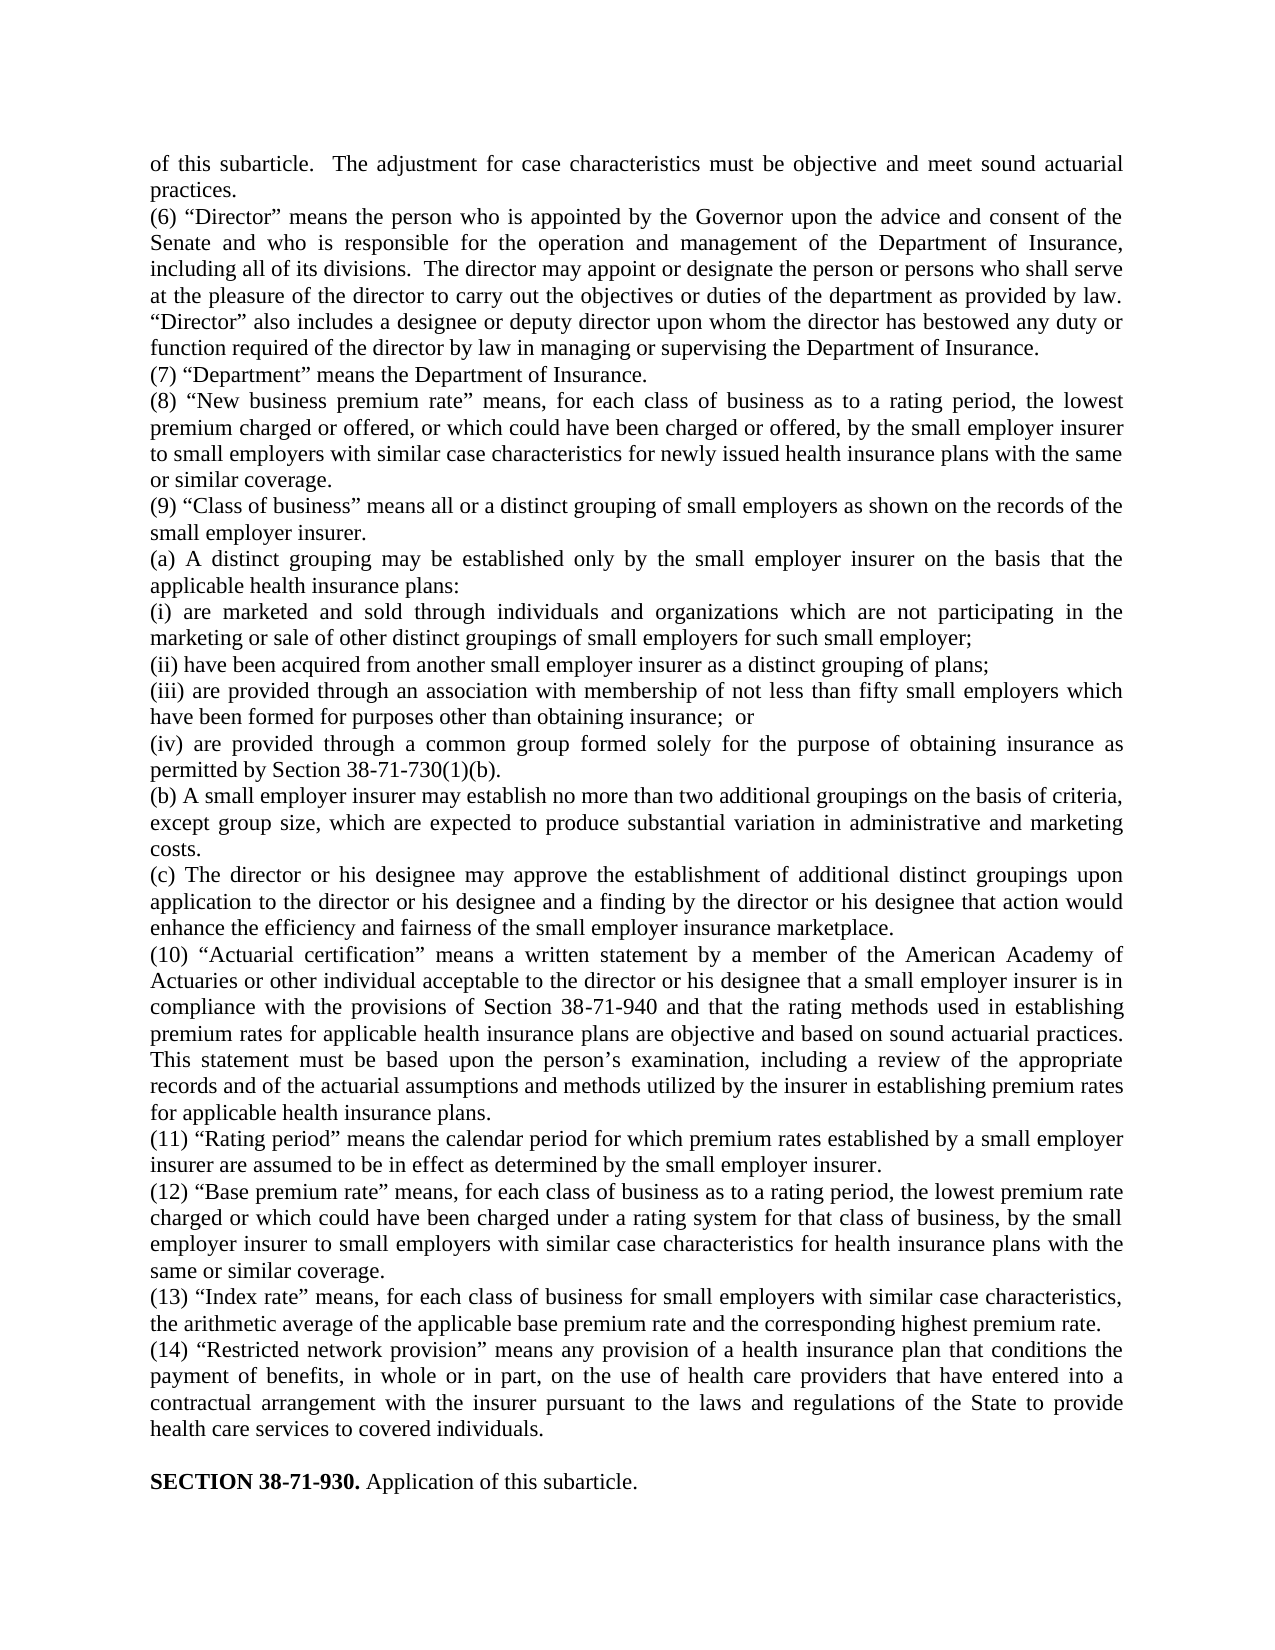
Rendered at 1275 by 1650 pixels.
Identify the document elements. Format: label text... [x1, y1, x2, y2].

text (iv) are provided through a common group formed solely for the purpose of obtaining insurance as permitted by Section 38-71-730(1)(b). [150, 730, 1125, 782]
text (13) “Index rate” means, for each class of business for small employers with similar case characteristics, the arithmetic average of the applicable base premium rate and the corresponding highest premium rate. [150, 1283, 1125, 1336]
text (6) “Director” means the person who is appointed by the Governor upon the advice and consent of the Senate and who is responsible for the operation and management of the Department of Insurance, including all of its divisions. The director may appoint or designate the person or persons who shall serve at the pleasure of the director to carry out the objectives or duties of the department as provided by law. “Director” also includes a designee or deputy director upon whom the director has bestowed any duty or function required of the director by law in managing or supervising the Department of Insurance. [150, 203, 1125, 361]
text (c) The director or his designee may approve the establishment of additional distinct groupings upon application to the director or his designee and a finding by the director or his designee that action would enhance the efficiency and fairness of the small employer insurance marketplace. [150, 862, 1125, 941]
text (8) “New business premium rate” means, for each class of business as to a rating period, the lowest premium charged or offered, or which could have been charged or offered, by the small employer insurer to small employers with similar case characteristics for newly issued health insurance plans with the same or similar coverage. [150, 387, 1125, 493]
text (14) “Restricted network provision” means any provision of a health insurance plan that conditions the payment of benefits, in whole or in part, on the use of health care providers that have entered into a contractual arrangement with the insurer pursuant to the laws and regulations of the State to provide health care services to covered individuals. [150, 1336, 1125, 1441]
text (9) “Class of business” means all or a distinct grouping of small employers as shown on the records of the small employer insurer. [150, 493, 1125, 545]
text (12) “Base premium rate” means, for each class of business as to a rating period, the lowest premium rate charged or which could have been charged under a rating system for that class of business, by the small employer insurer to small employers with similar case characteristics for health insurance plans with the same or similar coverage. [150, 1178, 1125, 1283]
text (11) “Rating period” means the calendar period for which premium rates established by a small employer insurer are assumed to be in effect as determined by the small employer insurer. [150, 1125, 1125, 1178]
text SECTION 38-71-930. Application of this subarticle. [150, 1468, 1125, 1494]
text (b) A small employer insurer may establish no more than two additional groupings on the basis of criteria, except group size, which are expected to produce substantial variation in administrative and marketing costs. [150, 782, 1125, 862]
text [150, 150, 1125, 203]
text (i) are marketed and sold through individuals and organizations which are not participating in the marketing or sale of other distinct groupings of small employers for such small employer; [150, 598, 1125, 651]
text (iii) are provided through an association with membership of not less than fifty small employers which have been formed for purposes other than obtaining insurance; or [150, 677, 1125, 730]
text (a) A distinct grouping may be established only by the small employer insurer on the basis that the applicable health insurance plans: [150, 545, 1125, 598]
text (10) “Actuarial certification” means a written statement by a member of the American Academy of Actuaries or other individual acceptable to the director or his designee that a small employer insurer is in compliance with the provisions of Section 38-71-940 and that the rating methods used in establishing premium rates for applicable health insurance plans are objective and based on sound actuarial practices. This statement must be based upon the person’s examination, including a review of the appropriate records and of the actuarial assumptions and methods utilized by the insurer in establishing premium rates for applicable health insurance plans. [150, 941, 1125, 1125]
text (7) “Department” means the Department of Insurance. [150, 361, 1125, 387]
text (ii) have been acquired from another small employer insurer as a distinct grouping of plans; [150, 651, 1125, 677]
